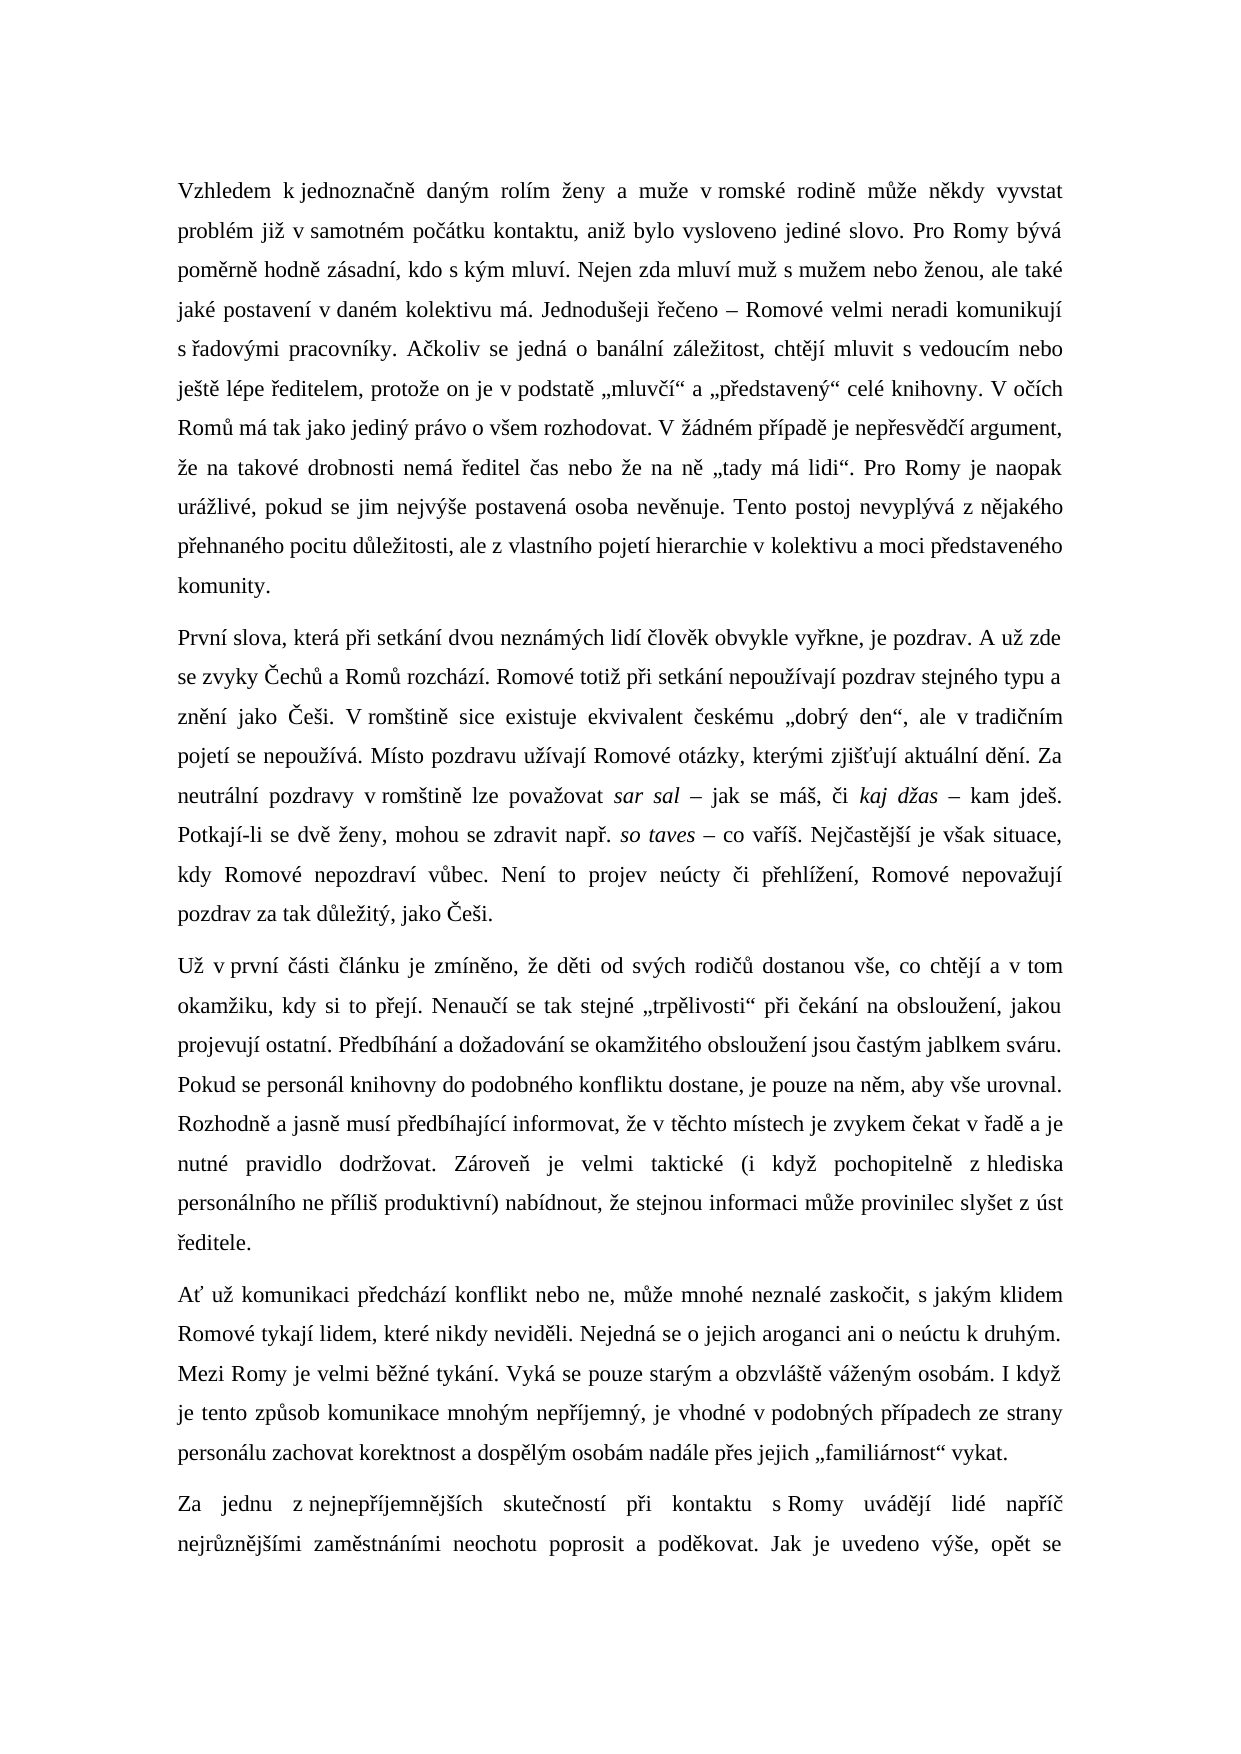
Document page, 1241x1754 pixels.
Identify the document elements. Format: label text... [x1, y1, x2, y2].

text Už v první části článku je zmíněno, že děti od svých rodičů dostanou vše, co chtějí a v tom okamžiku, kdy si to přejí. Nenaučí se tak stejné „trpělivosti“ při čekání na obsloužení, jakou projevují ostatní. Předbíhání a dožadování se okamžitého obsloužení jsou častým jablkem sváru. Pokud se personál knihovny do podobného konfliktu dostane, je pouze na něm, aby vše urovnal. Rozhodně a jasně musí předbíhající informovat, že v těchto místech je zvykem čekat v řadě a je nutné pravidlo dodržovat. Zároveň je velmi taktické (i když pochopitelně z hlediska personálního ne příliš produktivní) nabídnout, že stejnou informaci může provinilec slyšet z úst ředitele. [177, 952, 1063, 1255]
text Vzhledem k jednoznačně daným rolím ženy a muže v romské rodině může někdy vyvstat problém již v samotném počátku kontaktu, aniž bylo vysloveno jediné slovo. Pro Romy bývá poměrně hodně zásadní, kdo s kým mluví. Nejen zda mluví muž s mužem nebo ženou, ale také jaké postavení v daném kolektivu má. Jednodušeji řečeno – Romové velmi neradi komunikují s řadovými pracovníky. Ačkoliv se jedná o banální záležitost, chtějí mluvit s vedoucím nebo ještě lépe ředitelem, protože on je v podstatě „mluvčí“ a „představený“ celé knihovny. V očích Romů má tak jako jediný právo o všem rozhodovat. V žádném případě je nepřesvědčí argument, že na takové drobnosti nemá ředitel čas nebo že na ně „tady má lidi“. Pro Romy je naopak urážlivé, pokud se jim nejvýše postavená osoba nevěnuje. Tento postoj nevyplývá z nějakého přehnaného pocitu důležitosti, ale z vlastního pojetí hierarchie v kolektivu a moci představeného komunity. [177, 177, 1063, 598]
text Ať už komunikaci předchází konflikt nebo ne, může mnohé neznalé zaskočit, s jakým klidem Romové tykají lidem, které nikdy neviděli. Nejedná se o jejich aroganci ani o neúctu k druhým. Mezi Romy je velmi běžné tykání. Vyká se pouze starým a obzvláště váženým osobám. I když je tento způsob komunikace mnohým nepříjemný, je vhodné v podobných případech ze strany personálu zachovat korektnost a dospělým osobám nadále přes jejich „familiárnost“ vykat. [177, 1281, 1063, 1465]
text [177, 1491, 1063, 1556]
text První slova, která při setkání dvou neznámých lidí člověk obvykle vyřkne, je pozdrav. A už zde se zvyky Čechů a Romů rozchází. Romové totiž při setkání nepoužívají pozdrav stejného typu a znění jako Češi. V romštině sice existuje ekvivalent českému „dobrý den“, ale v tradičním pojetí se nepoužívá. Místo pozdravu užívají Romové otázky, kterými zjišťují aktuální dění. Za neutrální pozdravy v romštině lze považovat sar sal – jak se máš, či kaj džas – kam jdeš. Potkají-li se dvě ženy, mohou se zdravit např. so taves – co vaříš. Nejčastější je však situace, kdy Romové nepozdraví vůbec. Není to projev neúcty či přehlížení, Romové nepovažují pozdrav za tak důležitý, jako Češi. [177, 624, 1063, 927]
